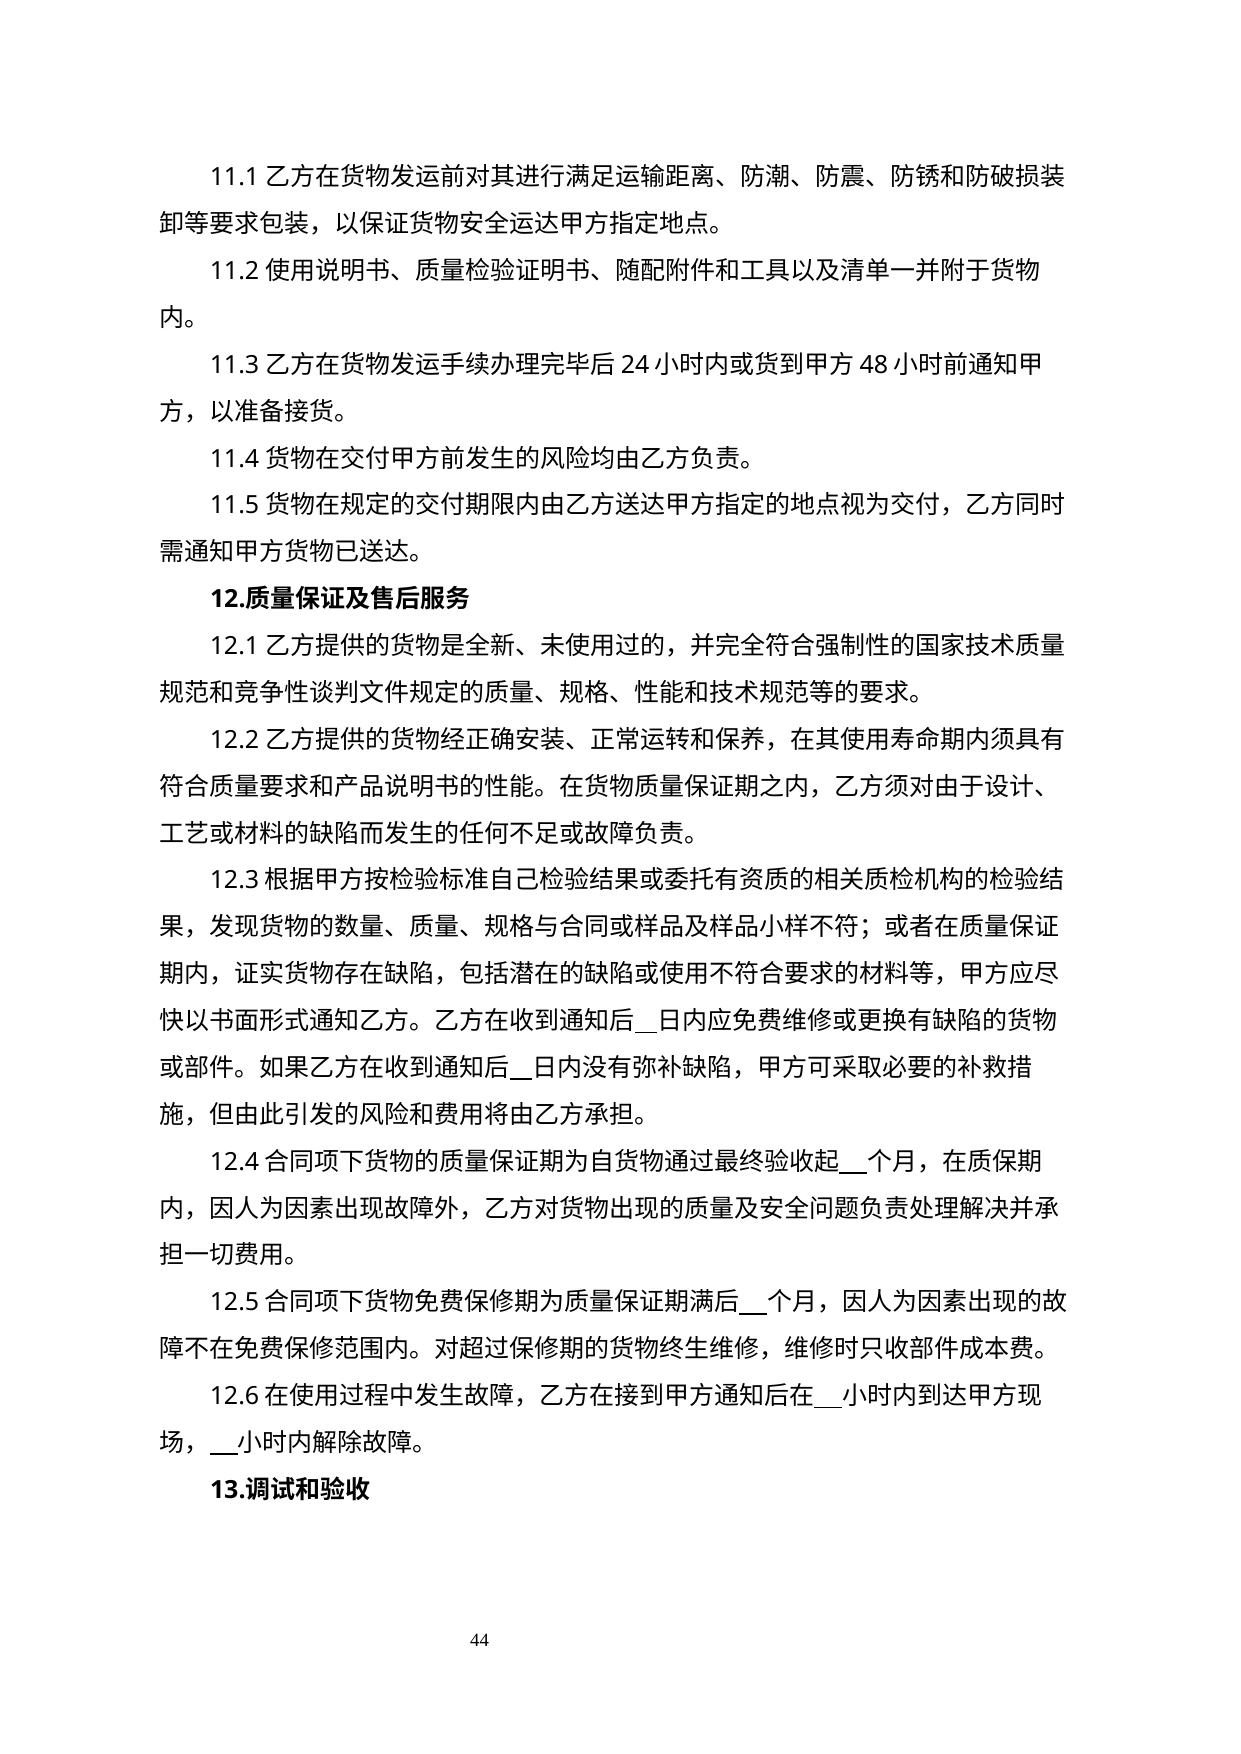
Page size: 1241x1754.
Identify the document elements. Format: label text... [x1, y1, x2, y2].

text 13.调试和验收 [159, 1461, 1081, 1508]
text 12.5合同项下货物免费保修期为质量保证期满后 个月，因人为因素出现的故障不在免费保修范围内。对超过保修期的货物终生维修，维修时只收部件成本费。 [159, 1273, 1081, 1367]
text 11.4 货物在交付甲方前发生的风险均由乙方负责。 [159, 429, 1081, 476]
text 11.5 货物在规定的交付期限内由乙方送达甲方指定的地点视为交付，乙方同时需通知甲方货物已送达。 [159, 476, 1081, 570]
text 12.1 乙方提供的货物是全新、未使用过的，并完全符合强制性的国家技术质量规范和竞争性谈判文件规定的质量、规格、性能和技术规范等的要求。 [159, 617, 1081, 711]
text 12.2 乙方提供的货物经正确安装、正常运转和保养，在其使用寿命期内须具有符合质量要求和产品说明书的性能。在货物质量保证期之内，乙方须对由于设计、工艺或材料的缺陷而发生的任何不足或故障负责。 [159, 711, 1081, 851]
text 12.4合同项下货物的质量保证期为自货物通过最终验收起 个月，在质保期内，因人为因素出现故障外，乙方对货物出现的质量及安全问题负责处理解决并承担一切费用。 [159, 1133, 1081, 1273]
text 11.1 乙方在货物发运前对其进行满足运输距离、防潮、防震、防锈和防破损装卸等要求包装，以保证货物安全运达甲方指定地点。 [159, 148, 1081, 242]
text 12.3根据甲方按检验标准自己检验结果或委托有资质的相关质检机构的检验结果，发现货物的数量、质量、规格与合同或样品及样品小样不符；或者在质量保证期内，证实货物存在缺陷，包括潜在的缺陷或使用不符合要求的材料等，甲方应尽快以书面形式通知乙方。乙方在收到通知后 日内应免费维修或更换有缺陷的货物或部件。如果乙方在收到通知后 日内没有弥补缺陷，甲方可采取必要的补救措施，但由此引发的风险和费用将由乙方承担。 [159, 851, 1081, 1133]
text 12.质量保证及售后服务 [159, 570, 1081, 617]
text 11.2 使用说明书、质量检验证明书、随配附件和工具以及清单一并附于货物内。 [159, 242, 1081, 336]
text 12.6在使用过程中发生故障，乙方在接到甲方通知后在 小时内到达甲方现场， 小时内解除故障。 [159, 1367, 1081, 1461]
text 11.3 乙方在货物发运手续办理完毕后24小时内或货到甲方48小时前通知甲方，以准备接货。 [159, 336, 1081, 429]
